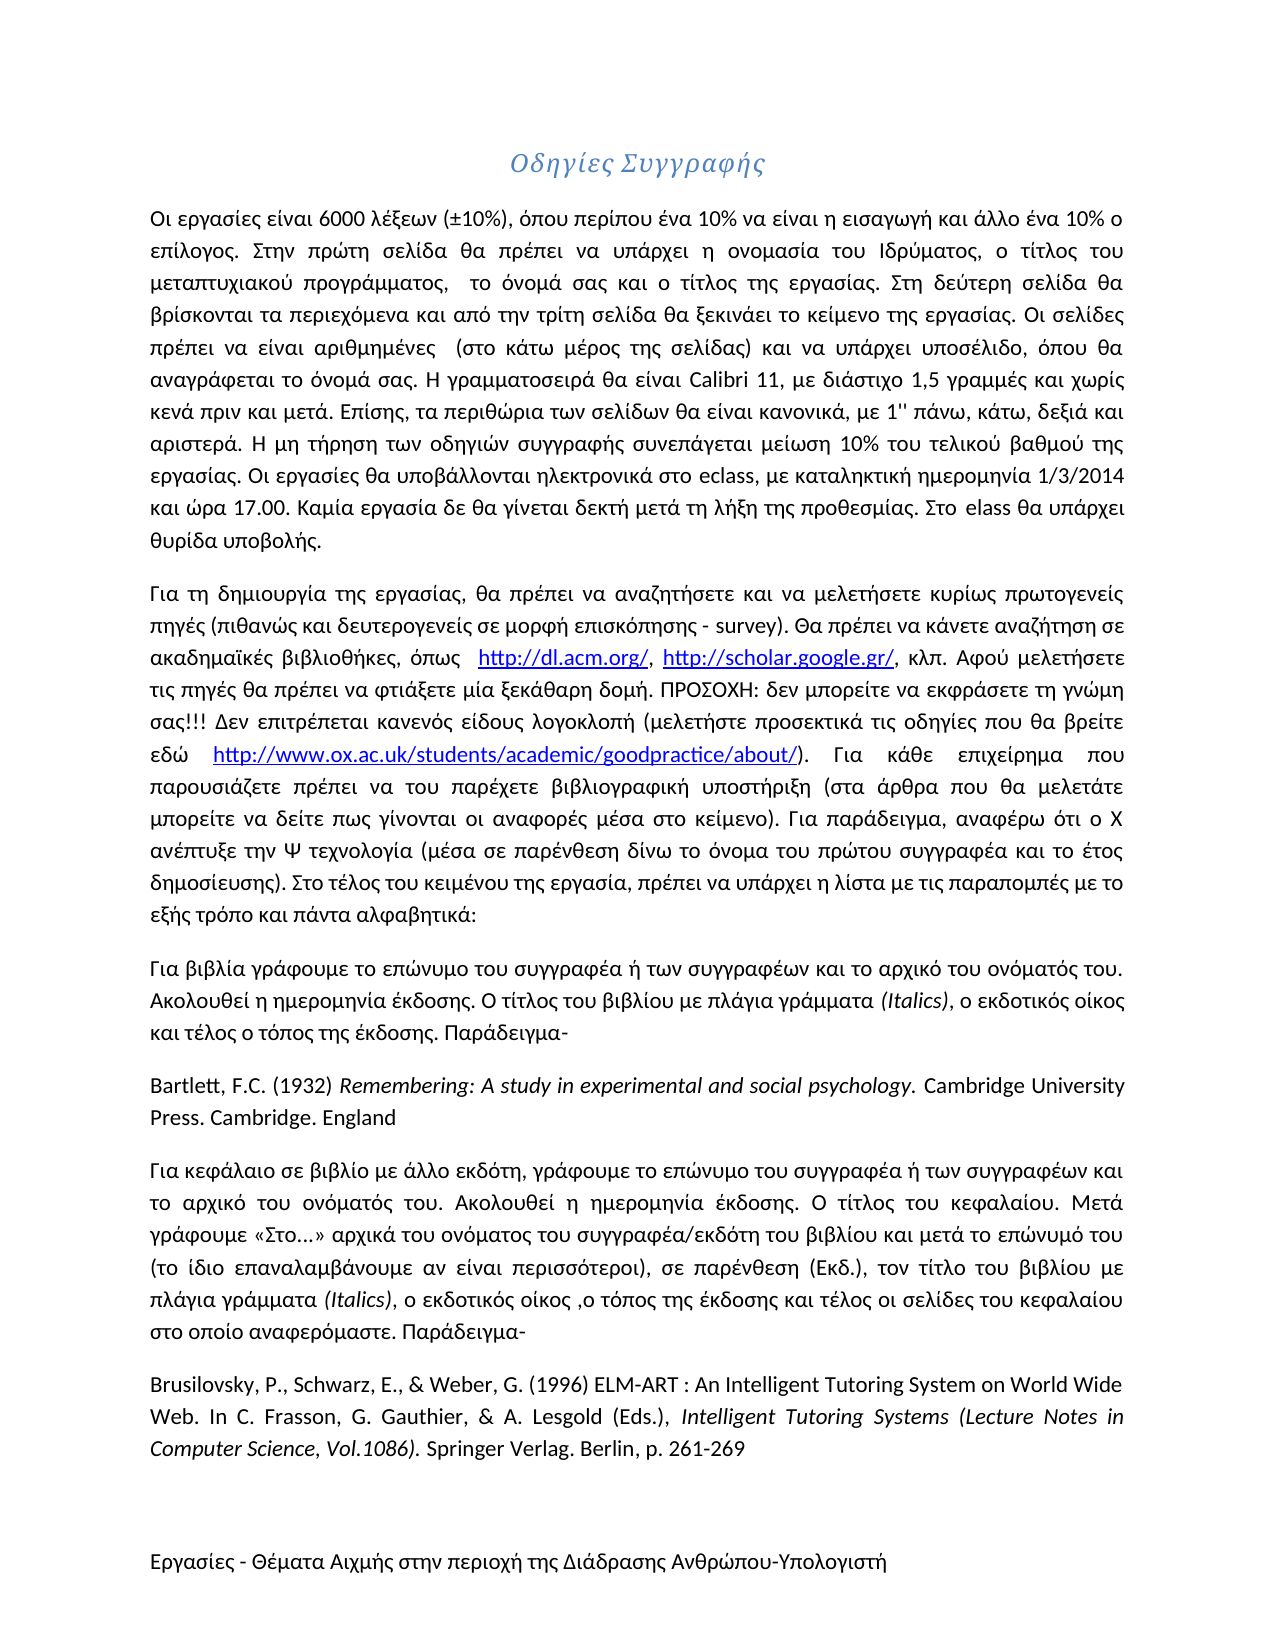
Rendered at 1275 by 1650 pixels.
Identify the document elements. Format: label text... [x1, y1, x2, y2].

text Για κεφάλαιο σε βιβλίο με άλλο εκδότη, γράφουμε το επώνυμο του συγγραφέα ή των συγγραφέων και το αρχικό του ονόματός του. Ακολουθεί η ημερομηνία έκδοσης. Ο τίτλος του κεφαλαίου. Μετά γράφουμε «Στο...» αρχικά του ονόματος του συγγραφέα/εκδότη του βιβλίου και μετά το επώνυμό του (το ίδιο επαναλαμβάνουμε αν είναι περισσότεροι), σε παρένθεση (Εκδ.), τον τίτλο του βιβλίου με πλάγια γράμματα (Italics), ο εκδοτικός οίκος ,ο τόπος της έκδοσης και τέλος οι σελίδες του κεφαλαίου στο οποίο αναφερόμαστε. Παράδειγμα- [150, 1156, 1125, 1345]
subtitle Οδηγίες Συγγραφής [150, 150, 1125, 179]
text Για βιβλία γράφουμε το επώνυμο του συγγραφέα ή των συγγραφέων και το αρχικό του ονόματός του. Ακολουθεί η ημερομηνία έκδοσης. Ο τίτλος του βιβλίου με πλάγια γράμματα (Italics), ο εκδοτικός οίκος και τέλος ο τόπος της έκδοσης. Παράδειγμα- [150, 954, 1125, 1046]
text Οι εργασίες είναι 6000 λέξεων (±10%), όπου περίπου ένα 10% να είναι η εισαγωγή και άλλο ένα 10% ο επίλογος. Στην πρώτη σελίδα θα πρέπει να υπάρχει η ονομασία του Ιδρύματος, ο τίτλος του μεταπτυχιακού προγράμματος, το όνομά σας και ο τίτλος της εργασίας. Στη δεύτερη σελίδα θα βρίσκονται τα περιεχόμενα και από την τρίτη σελίδα θα ξεκινάει το κείμενο της εργασίας. Οι σελίδες πρέπει να είναι αριθμημένες (στο κάτω μέρος της σελίδας) και να υπάρχει υποσέλιδο, όπου θα αναγράφεται το όνομά σας. Η γραμματοσειρά θα είναι Calibri 11, με διάστιχο 1,5 γραμμές και χωρίς κενά πριν και μετά. Επίσης, τα περιθώρια των σελίδων θα είναι κανονικά, με 1'' πάνω, κάτω, δεξιά και αριστερά. Η μη τήρηση των οδηγιών συγγραφής συνεπάγεται μείωση 10% του τελικού βαθμού της εργασίας. Οι εργασίες θα υποβάλλονται ηλεκτρονικά στο eclass, με καταληκτική ημερομηνία 1/3/2014 και ώρα 17.00. Καμία εργασία δε θα γίνεται δεκτή μετά τη λήξη της προθεσμίας. Στο elass θα υπάρχει θυρίδα υποβολής. [150, 204, 1125, 554]
text Brusilovsky, P., Schwarz, E., & Weber, G. (1996) ELM-ART : An Intelligent Tutoring System on World Wide Web. In C. Frasson, G. Gauthier, & A. Lesgold (Eds.), Intelligent Tutoring Systems (Lecture Notes in Computer Science, Vol.1086). Springer Verlag. , p. 261-269 [150, 1370, 1125, 1463]
text Για τη δημιουργία της εργασίας, θα πρέπει να αναζητήσετε και να μελετήσετε κυρίως πρωτογενείς πηγές (πιθανώς και δευτερογενείς σε μορφή επισκόπησης - survey). Θα πρέπει να κάνετε αναζήτηση σε ακαδημαϊκές βιβλιοθήκες, όπως http://dl.acm.org/, http://scholar.google.gr/, κλπ. Αφού μελετήσετε τις πηγές θα πρέπει να φτιάξετε μία ξεκάθαρη δομή. ΠΡΟΣΟΧΗ: δεν μπορείτε να εκφράσετε τη γνώμη σας!!! Δεν επιτρέπεται κανενός είδους λογοκλοπή (μελετήστε προσεκτικά τις οδηγίες που θα βρείτε εδώ http://www.ox.ac.uk/students/academic/goodpractice/about/). Για κάθε επιχείρημα που παρουσιάζετε πρέπει να του παρέχετε βιβλιογραφική υποστήριξη (στα άρθρα που θα μελετάτε μπορείτε να δείτε πως γίνονται οι αναφορές μέσα στο κείμενο). Για παράδειγμα, αναφέρω ότι ο Χ ανέπτυξε την Ψ τεχνολογία (μέσα σε παρένθεση δίνω το όνομα του πρώτου συγγραφέα και το έτος δημοσίευσης). Στο τέλος του κειμένου της εργασία, πρέπει να υπάρχει η λίστα με τις παραπομπές με το εξής τρόπο και πάντα αλφαβητικά: [150, 579, 1125, 929]
text , F.C. (1932) Remembering: A study in experimental and social psychology. Press. . [150, 1071, 1125, 1131]
